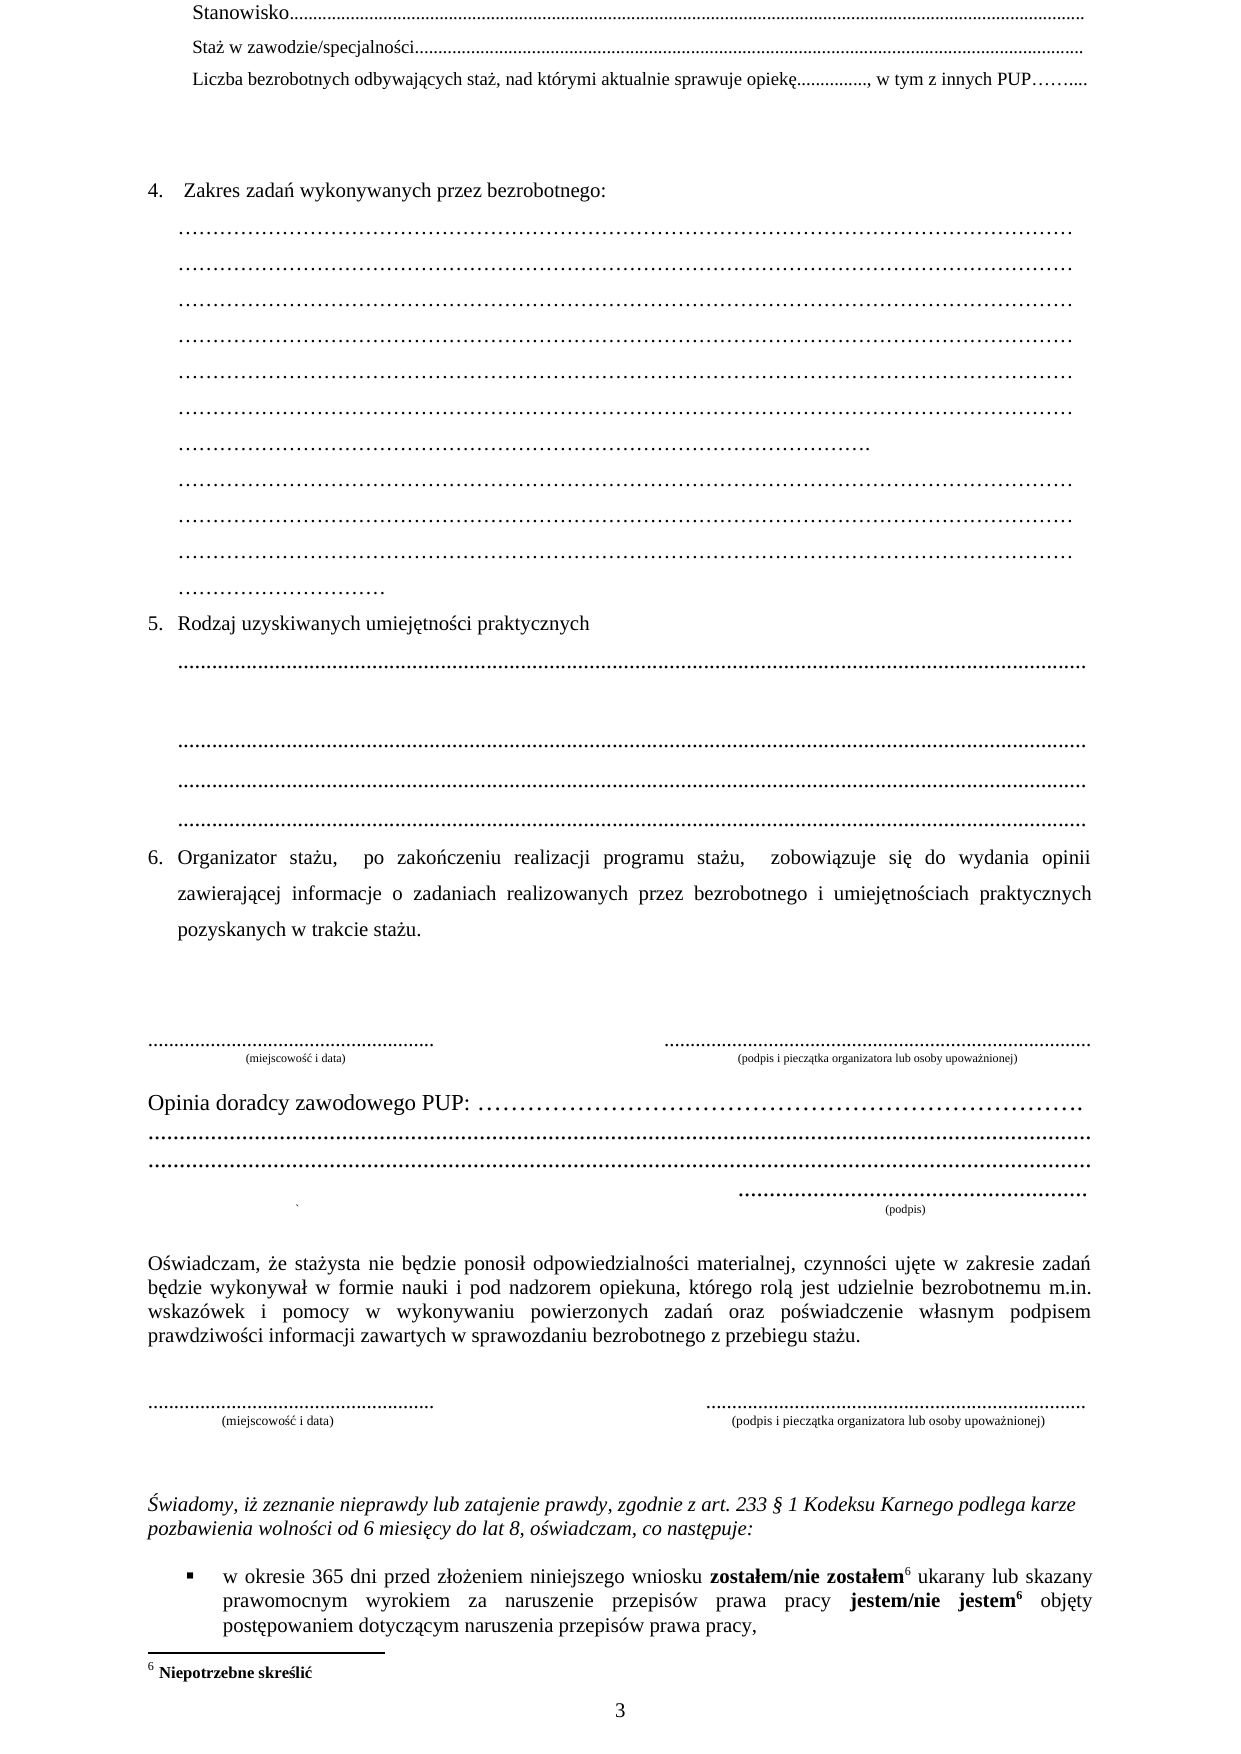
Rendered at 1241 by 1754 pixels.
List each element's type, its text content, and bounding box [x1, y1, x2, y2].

text ....................................................... ......................................................................... [148, 1389, 1092, 1413]
text Staż w zawodzie/specjalności............................................................................................................................................... [185, 36, 1092, 58]
list Rodzaj uzyskiwanych umiejętności praktycznych [148, 611, 1092, 635]
subtitle (miejscowość i data) (podpis i pieczątka organizatora lub osoby upoważnionej) [148, 1413, 1092, 1428]
text ....................................................... .................................................................................. [148, 1027, 1092, 1051]
text (miejscowość i data) (podpis i pieczątka organizatora lub osoby upoważnionej) [221, 1051, 1092, 1075]
text Opinia doradcy zawodowego PUP: ………………………………………………………………. [148, 1087, 1092, 1116]
text ………………………………………………………………………………………………………………… [177, 215, 1092, 239]
text ............................................................................................................................................................... ............................................................................................................................................................................................................................................................................................................................................................................................................................................................................................. [177, 647, 1092, 832]
text ........................................................ [664, 1173, 1092, 1202]
subtitle Oświadczam, że stażysta nie będzie ponosił odpowiedzialności materialnej, czynności ujęte w zakresie zadań będzie wykonywał w formie nauki i pod nadzorem opiekuna, którego rolą jest udzielnie bezrobotnemu m.in. wskazówek i pomocy w wykonywaniu powierzonych zadań oraz poświadczenie własnym podpisem prawdziwości informacji zawartych w sprawozdaniu bezrobotnego z przebiegu stażu. [148, 1251, 1092, 1347]
list w okresie 365 dni przed złożeniem niniejszego wniosku zostałem/nie zostałem ukarany lub skazany prawomocnym wyrokiem za naruszenie przepisów prawa pracy jestem/nie jestem6 objęty postępowaniem dotyczącym naruszenia przepisów prawa pracy, [185, 1564, 1092, 1637]
text Świadomy, iż zeznanie nieprawdy lub zatajenie prawdy, zgodnie z art. 233 § 1 Kodeksu Karnego podlega karze pozbawienia wolności od 6 miesięcy do lat 8, oświadczam, co następuje: [148, 1492, 1092, 1540]
text …………………………………………………………………………………………………………………………………………………………………………………………………………………………………………………………………………………………………………………………………………………………………………………………………………………………………………………………………………………………………………………………………………………………………………………………………………………………………………………………………………………….………………………………………………………………………………………………………………………………………………………………………………………………………………………………………………………………………………………………………………………………………………………………………………… [177, 251, 1092, 599]
text Liczba bezrobotnych odbywających staż, nad którymi aktualnie sprawuje opiekę..............., w tym z innych PUP…….... [185, 68, 1092, 90]
text Stanowisko.......................................................................................................................................................................... [185, 0, 1092, 24]
text ` (podpis) [221, 1202, 1092, 1226]
list Organizator stażu, po zakończeniu realizacji programu stażu, zobowiązuje się do wydania opinii zawierającej informacje o zadaniach realizowanych przez bezrobotnego i umiejętnościach praktycznych pozyskanych w trakcie stażu. [148, 845, 1092, 941]
list Zakres zadań wykonywanych przez bezrobotnego: [148, 178, 1092, 202]
text .............................................................................................................................................................................................................................................................................................................. [148, 1116, 1092, 1173]
